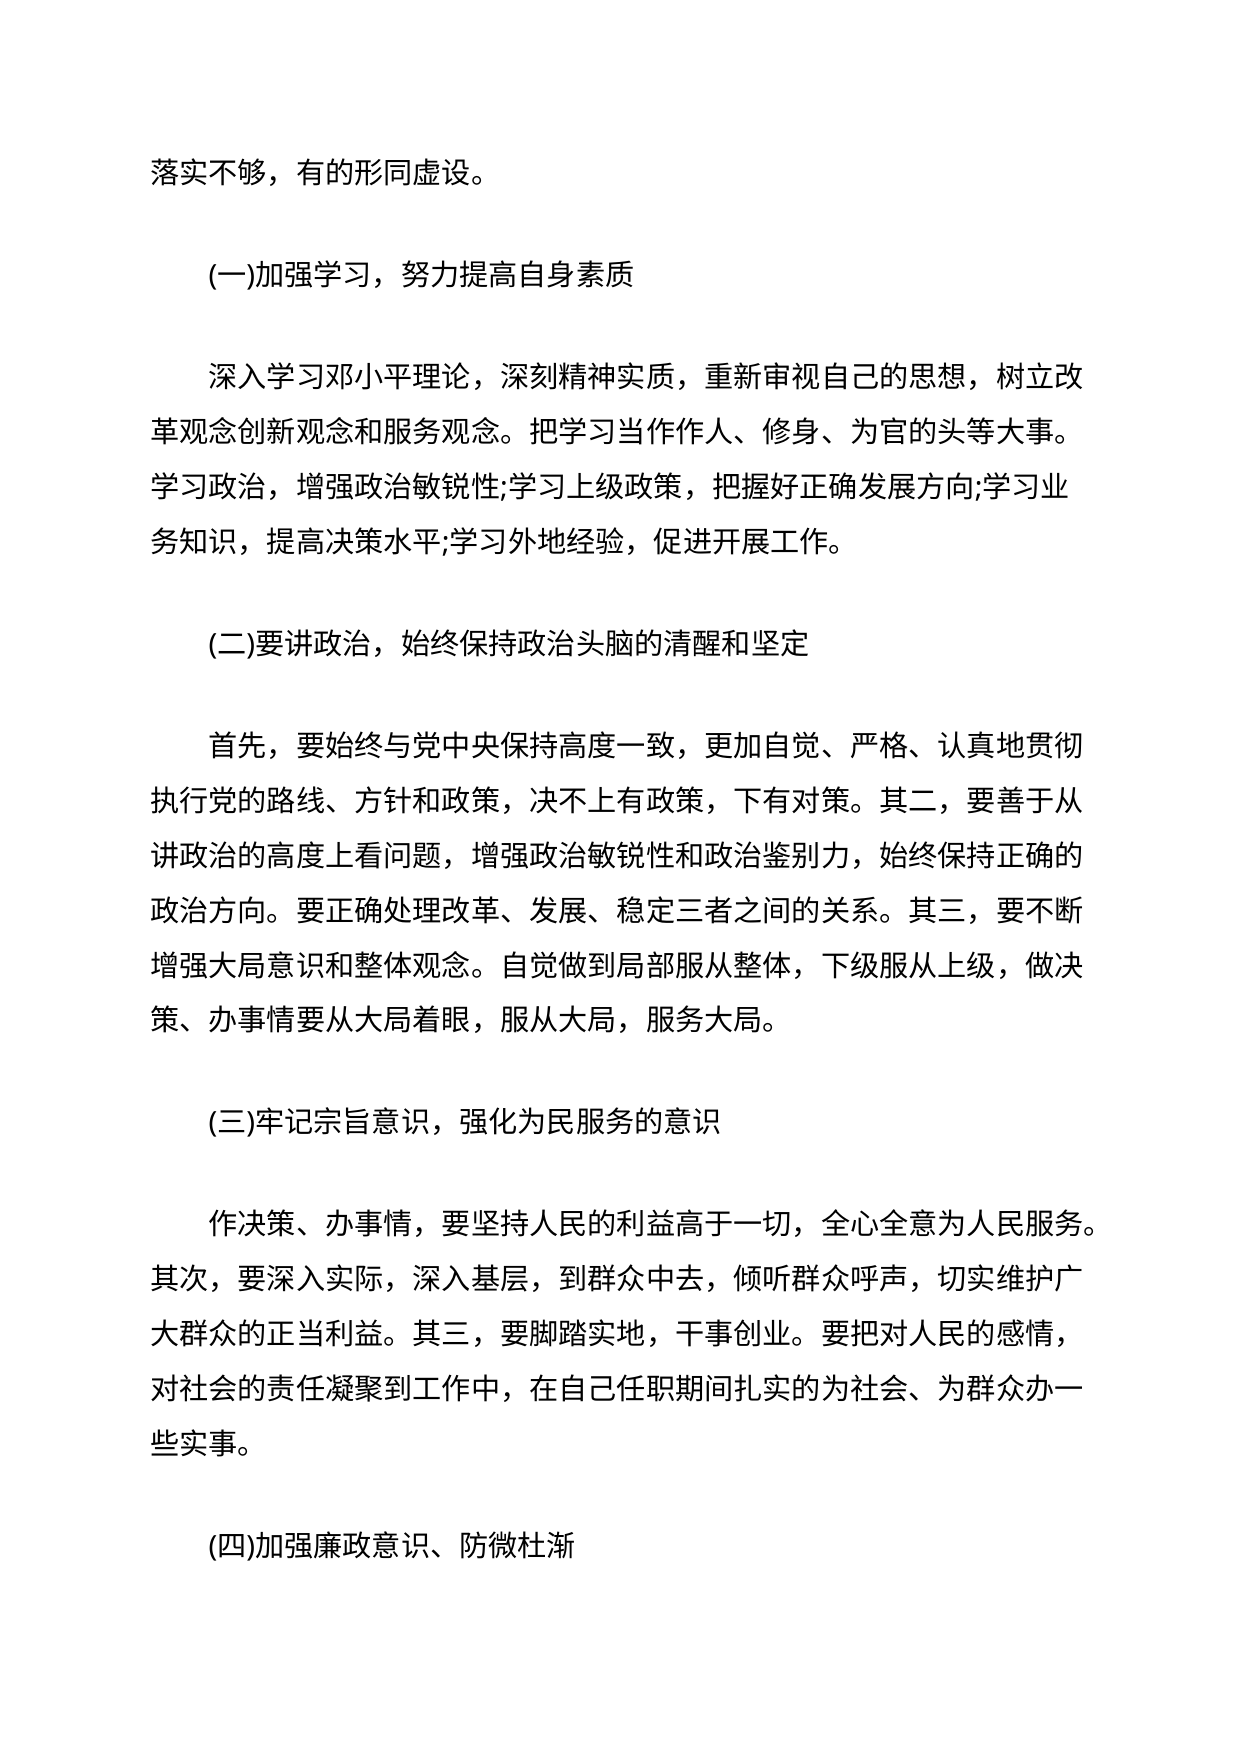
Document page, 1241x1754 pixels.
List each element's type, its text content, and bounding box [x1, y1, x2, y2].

text 作决策、办事情，要坚持人民的利益高于一切，全心全意为人民服务。其次，要深入实际，深入基层，到群众中去，倾听群众呼声，切实维护广大群众的正当利益。其三，要脚踏实地，干事创业。要把对人民的感情，对社会的责任凝聚到工作中，在自己任职期间扎实的为社会、为群众办一些实事。 [150, 1201, 1090, 1463]
text (四)加强廉政意识、防微杜渐 [150, 1522, 1090, 1564]
text 首先，要始终与党中央保持高度一致，更加自觉、严格、认真地贯彻执行党的路线、方针和政策，决不上有政策，下有对策。其二，要善于从讲政治的高度上看问题，增强政治敏锐性和政治鉴别力，始终保持正确的政治方向。要正确处理改革、发展、稳定三者之间的关系。其三，要不断增强大局意识和整体观念。自觉做到局部服从整体，下级服从上级，做决策、办事情要从大局着眼，服从大局，服务大局。 [150, 722, 1090, 1039]
text (三)牢记宗旨意识，强化为民服务的意识 [150, 1099, 1090, 1141]
text (二)要讲政治，始终保持政治头脑的清醒和坚定 [150, 621, 1090, 663]
text 深入学习邓小平理论，深刻精神实质，重新审视自己的思想，树立改革观念创新观念和服务观念。把学习当作作人、修身、为官的头等大事。学习政治，增强政治敏锐性;学习上级政策，把握好正确发展方向;学习业务知识，提高决策水平;学习外地经验，促进开展工作。 [150, 354, 1090, 561]
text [150, 150, 1090, 192]
text (一)加强学习，努力提高自身素质 [150, 252, 1090, 294]
